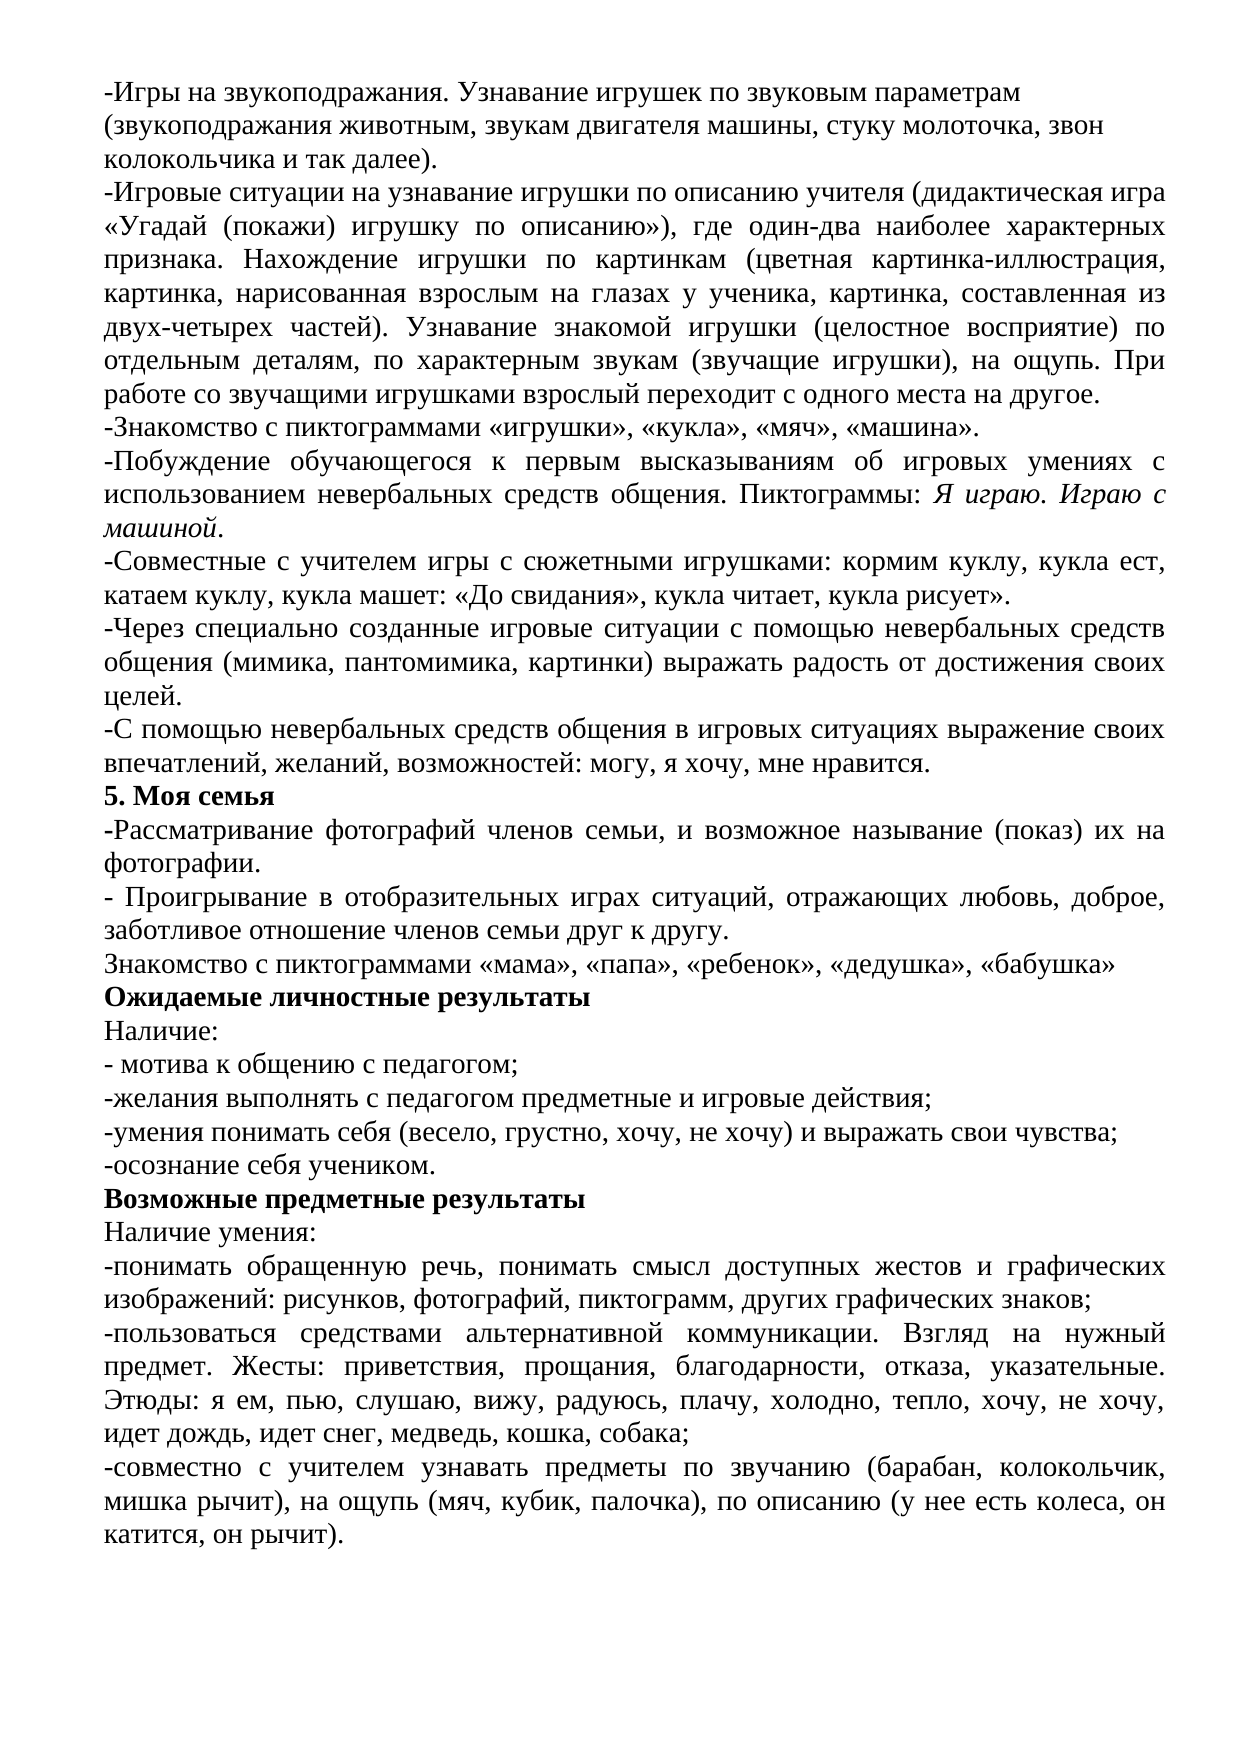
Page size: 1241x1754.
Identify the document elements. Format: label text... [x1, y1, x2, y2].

text - мотива к общению с педагогом; [103, 1047, 1167, 1080]
text -С помощью невербальных средств общения в игровых ситуациях выражение своих впечатлений, желаний, возможностей: могу, я хочу, мне нравится. [103, 711, 1167, 778]
text -пользоваться средствами альтернативной коммуникации. Взгляд на нужный предмет. Жесты: приветствия, прощания, благодарности, отказа, указательные. Этюды: я ем, пью, слушаю, вижу, радуюсь, плачу, холодно, тепло, хочу, не хочу, идет дождь, идет снег, медведь, кошка, собака; [103, 1315, 1167, 1449]
text -Совместные с учителем игры с сюжетными игрушками: кормим куклу, кукла ест, катаем куклу, кукла машет: «До свидания», кукла читает, кукла рисует». [103, 543, 1167, 611]
text -Рассматривание фотографий членов семьи, и возможное называние (показ) их на фотографии. [103, 812, 1167, 879]
text -осознание себя учеником. [103, 1147, 1167, 1181]
text 5. Моя семья [103, 778, 1167, 812]
text -желания выполнять с педагогом предметные и игровые действия; [103, 1080, 1167, 1114]
text - Проигрывание в отобразительных играх ситуаций, отражающих любовь, доброе, заботливое отношение членов семьи друг к другу. [103, 879, 1167, 946]
text -Побуждение обучающегося к первым высказываниям об игровых умениях с использованием невербальных средств общения. Пиктограммы: Я играю. Играю с машиной. [103, 443, 1167, 543]
text -Через специально созданные игровые ситуации с помощью невербальных средств общения (мимика, пантомимика, картинки) выражать радость от достижения своих целей. [103, 611, 1167, 711]
text -Игры на звукоподражания. Узнавание игрушек по звуковым параметрам (звукоподражания животным, звукам двигателя машины, стуку молоточка, звон колокольчика и так далее). [103, 74, 1167, 174]
text Возможные предметные результаты [103, 1181, 1167, 1214]
text Знакомство с пиктограммами «мама», «папа», «ребенок», «дедушка», «бабушка» [103, 946, 1167, 979]
text -Знакомство с пиктограммами «игрушки», «кукла», «мяч», «машина». [103, 409, 1167, 443]
text Наличие: [103, 1013, 1167, 1047]
text Ожидаемые личностные результаты [103, 979, 1167, 1013]
text -понимать обращенную речь, понимать смысл доступных жестов и графических изображений: рисунков, фотографий, пиктограмм, других графических знаков; [103, 1248, 1167, 1315]
text -Игровые ситуации на узнавание игрушки по описанию учителя (дидактическая игра «Угадай (покажи) игрушку по описанию»), где один-два наиболее характерных признака. Нахождение игрушки по картинкам (цветная картинка-иллюстрация, картинка, нарисованная взрослым на глазах у ученика, картинка, составленная из двух-четырех частей). Узнавание знакомой игрушки (целостное восприятие) по отдельным деталям, по характерным звукам (звучащие игрушки), на ощупь. При работе со звучащими игрушками взрослый переходит с одного места на другое. [103, 174, 1167, 409]
text Наличие умения: [103, 1214, 1167, 1248]
text -умения понимать себя (весело, грустно, хочу, не хочу) и выражать свои чувства; [103, 1114, 1167, 1147]
text -совместно с учителем узнавать предметы по звучанию (барабан, колокольчик, мишка рычит), на ощупь (мяч, кубик, палочка), по описанию (у нее есть колеса, он катится, он рычит). [103, 1449, 1167, 1550]
